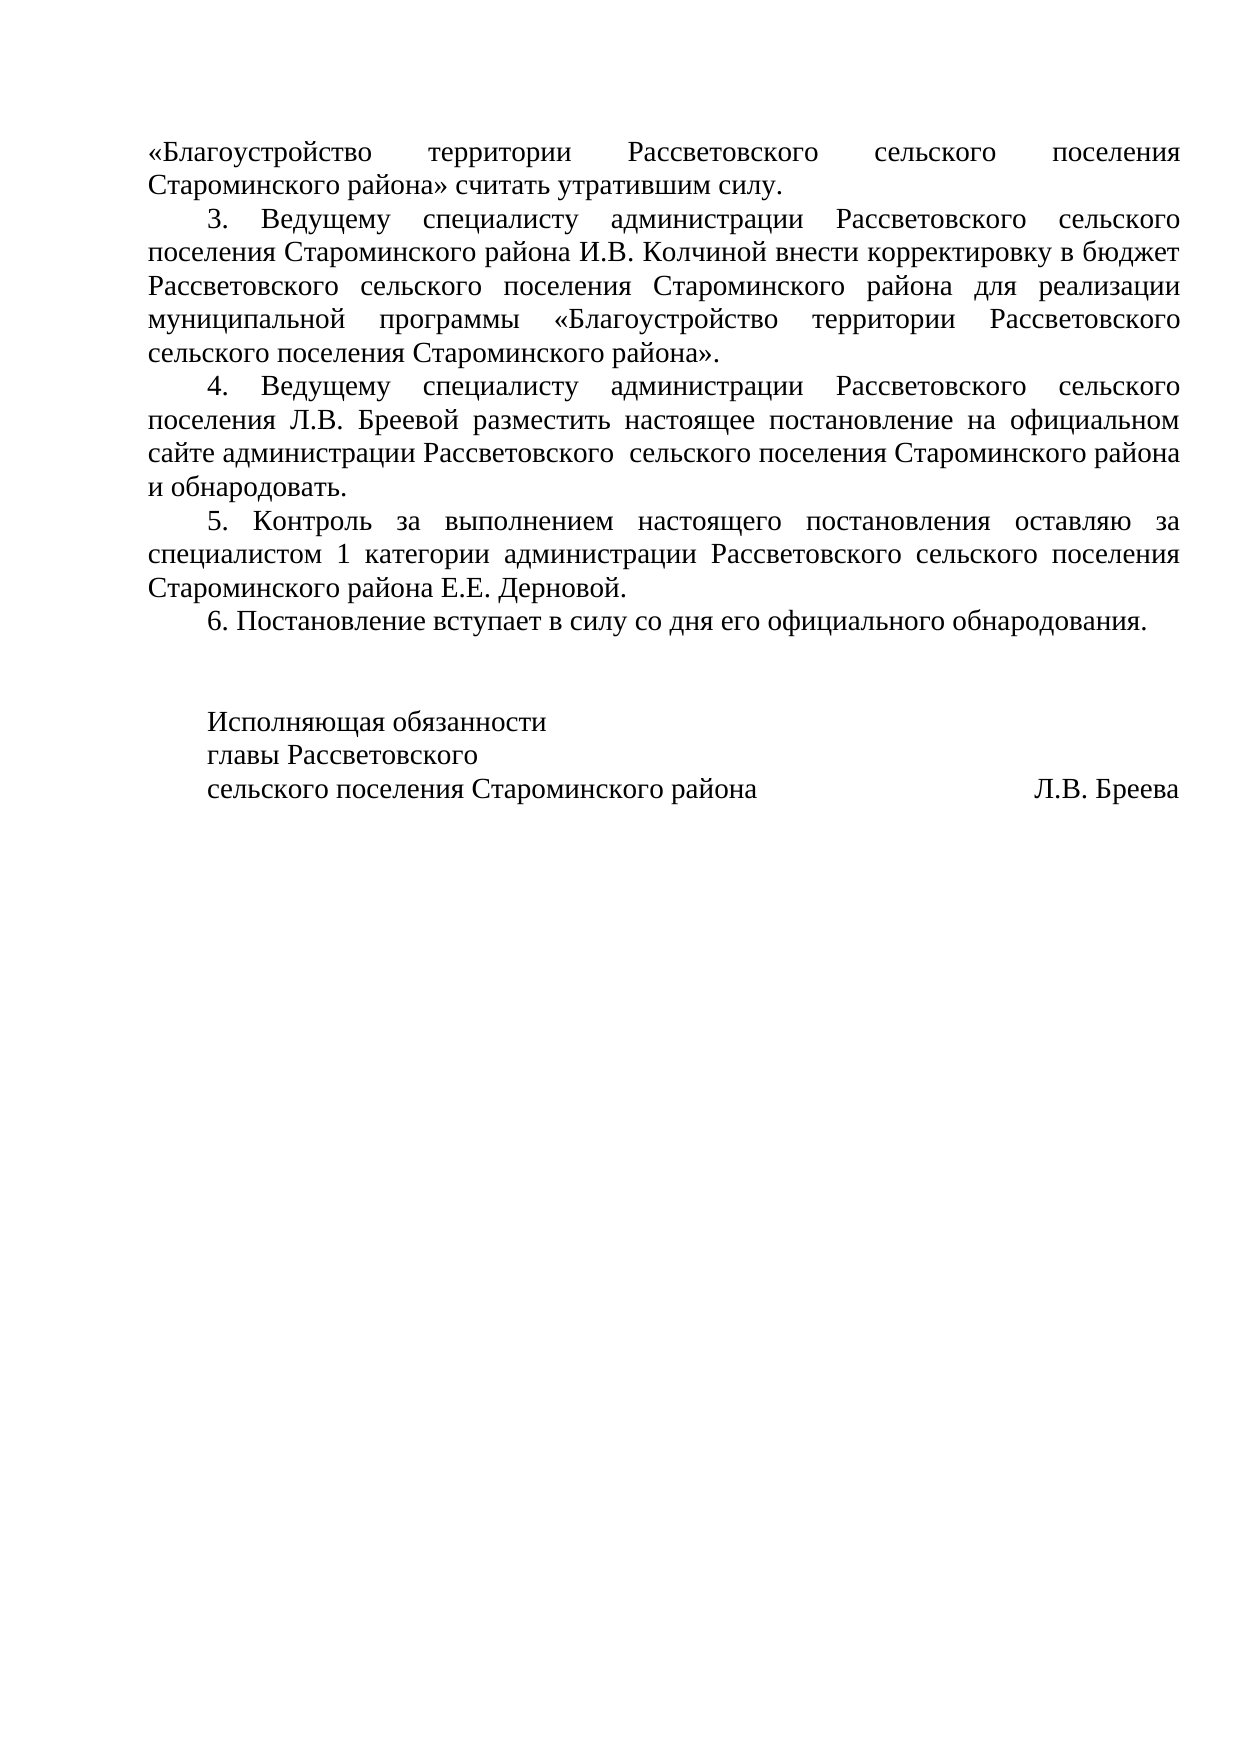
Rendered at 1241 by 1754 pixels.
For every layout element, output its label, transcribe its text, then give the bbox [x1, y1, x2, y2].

text 3. Ведущему специалисту администрации Рассветовского сельского поселения Староминского района И.В. Колчиной внести корректировку в бюджет Рассветовского сельского поселения Староминского района для реализации муниципальной программы «Благоустройство территории Рассветовского сельского поселения Староминского района». [148, 201, 1181, 368]
text 5. Контроль за выполнением настоящего постановления оставляю за специалистом 1 категории администрации Рассветовского сельского поселения Староминского района Е.Е. Дерновой. [148, 503, 1181, 603]
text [148, 134, 1181, 201]
text 4. Ведущему специалисту администрации Рассветовского сельского поселения Л.В. Бреевой разместить настоящее постановление на официальном сайте администрации Рассветовского сельского поселения Староминского района и обнародовать. [148, 368, 1181, 503]
text 6. Постановление вступает в силу со дня его официального обнародования. [148, 603, 1181, 637]
text Исполняющая обязанности [148, 704, 1181, 737]
text сельского поселения Староминского района Л.В. Бреева [148, 771, 1181, 804]
text главы Рассветовского [148, 737, 1181, 771]
